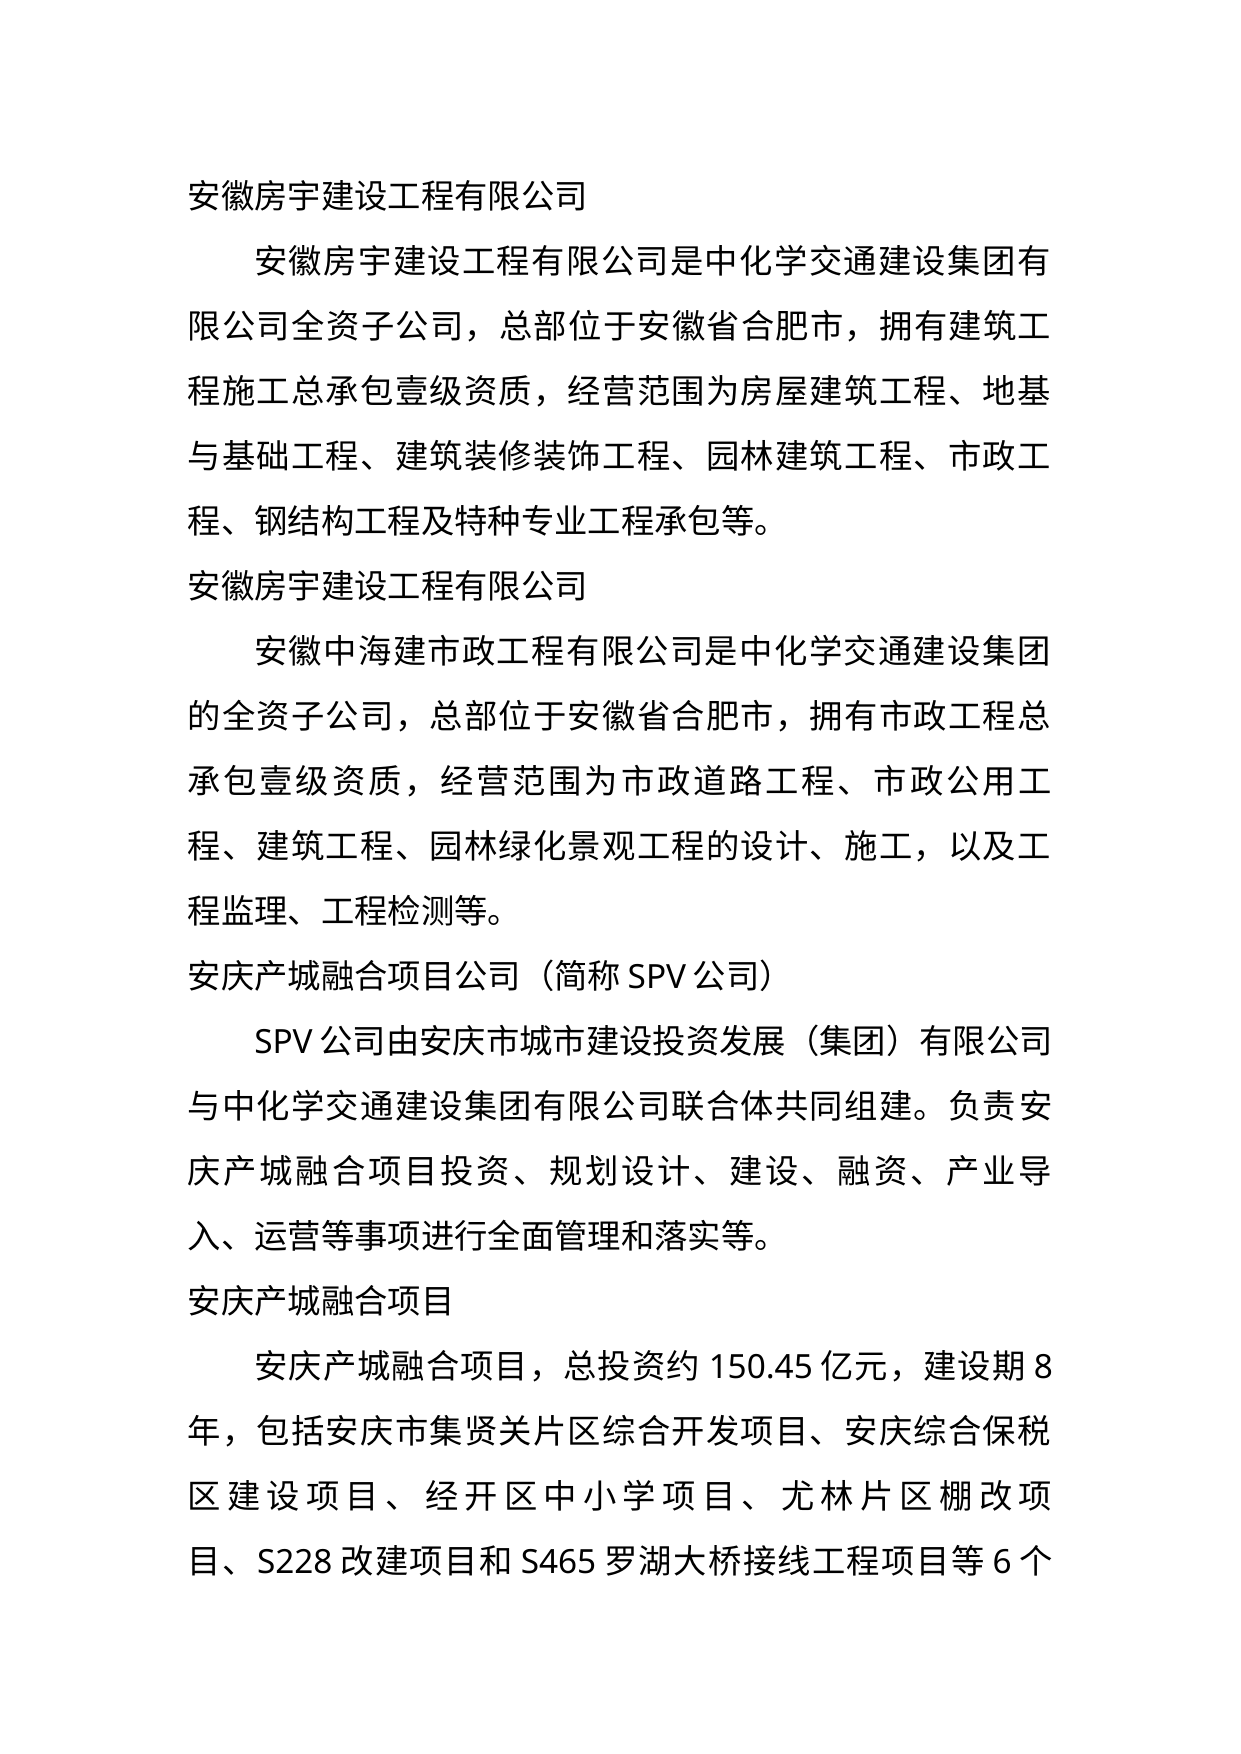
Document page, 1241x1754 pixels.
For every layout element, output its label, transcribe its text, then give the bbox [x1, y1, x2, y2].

text 安庆产城融合项目 [187, 1267, 1053, 1332]
text 安徽房宇建设工程有限公司是中化学交通建设集团有限公司全资子公司，总部位于安徽省合肥市，拥有建筑工程施工总承包壹级资质，经营范围为房屋建筑工程、地基与基础工程、建筑装修装饰工程、园林建筑工程、市政工程、钢结构工程及特种专业工程承包等。 [187, 227, 1053, 552]
text 安徽房宇建设工程有限公司 [187, 162, 1053, 227]
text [187, 1332, 1053, 1592]
text SPV公司由安庆市城市建设投资发展（集团）有限公司与中化学交通建设集团有限公司联合体共同组建。负责安庆产城融合项目投资、规划设计、建设、融资、产业导入、运营等事项进行全面管理和落实等。 [187, 1007, 1053, 1267]
text 安徽房宇建设工程有限公司 [187, 552, 1053, 617]
text 安徽中海建市政工程有限公司是中化学交通建设集团的全资子公司，总部位于安徽省合肥市，拥有市政工程总承包壹级资质，经营范围为市政道路工程、市政公用工程、建筑工程、园林绿化景观工程的设计、施工，以及工程监理、工程检测等。 [187, 617, 1053, 942]
text 安庆产城融合项目公司（简称SPV公司） [187, 942, 1053, 1007]
